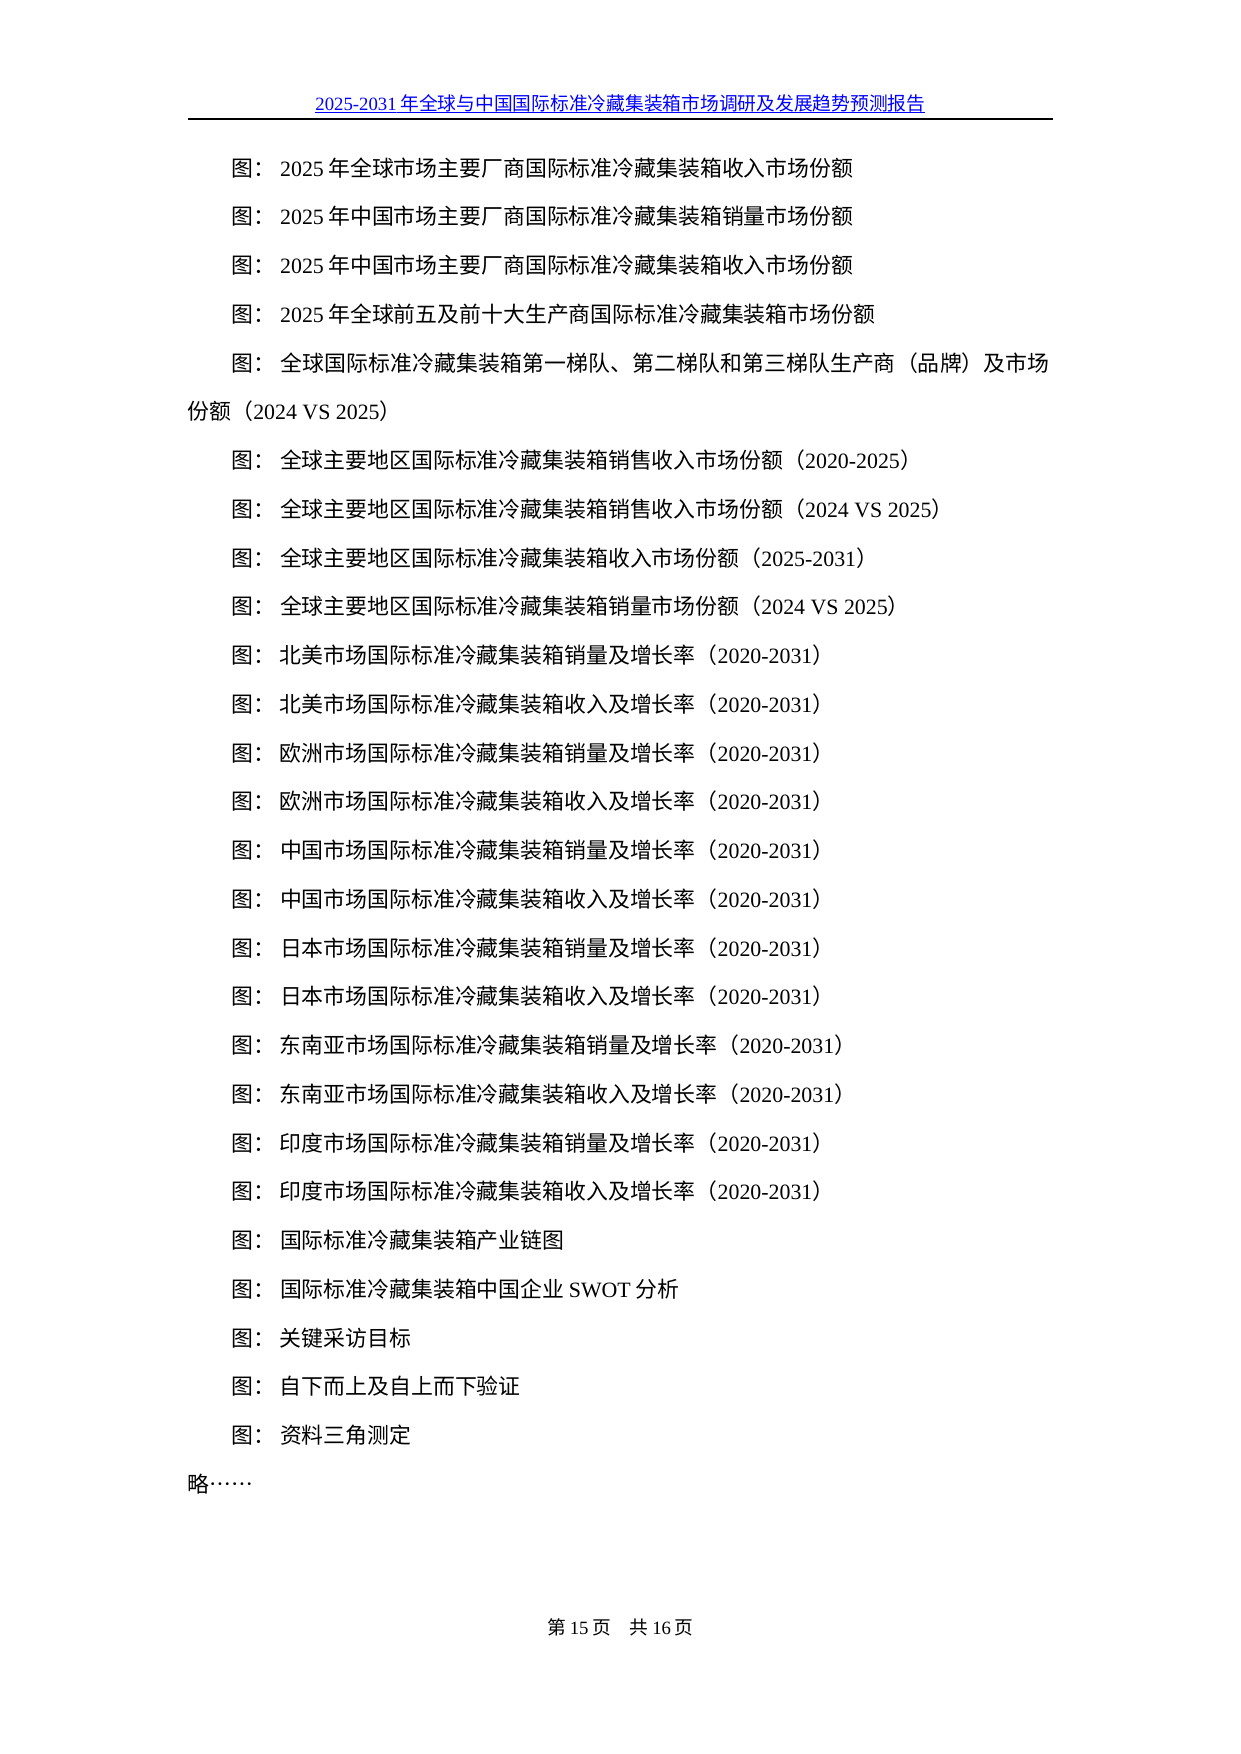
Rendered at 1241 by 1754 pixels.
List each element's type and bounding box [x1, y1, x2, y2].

text [187, 150, 1053, 1499]
